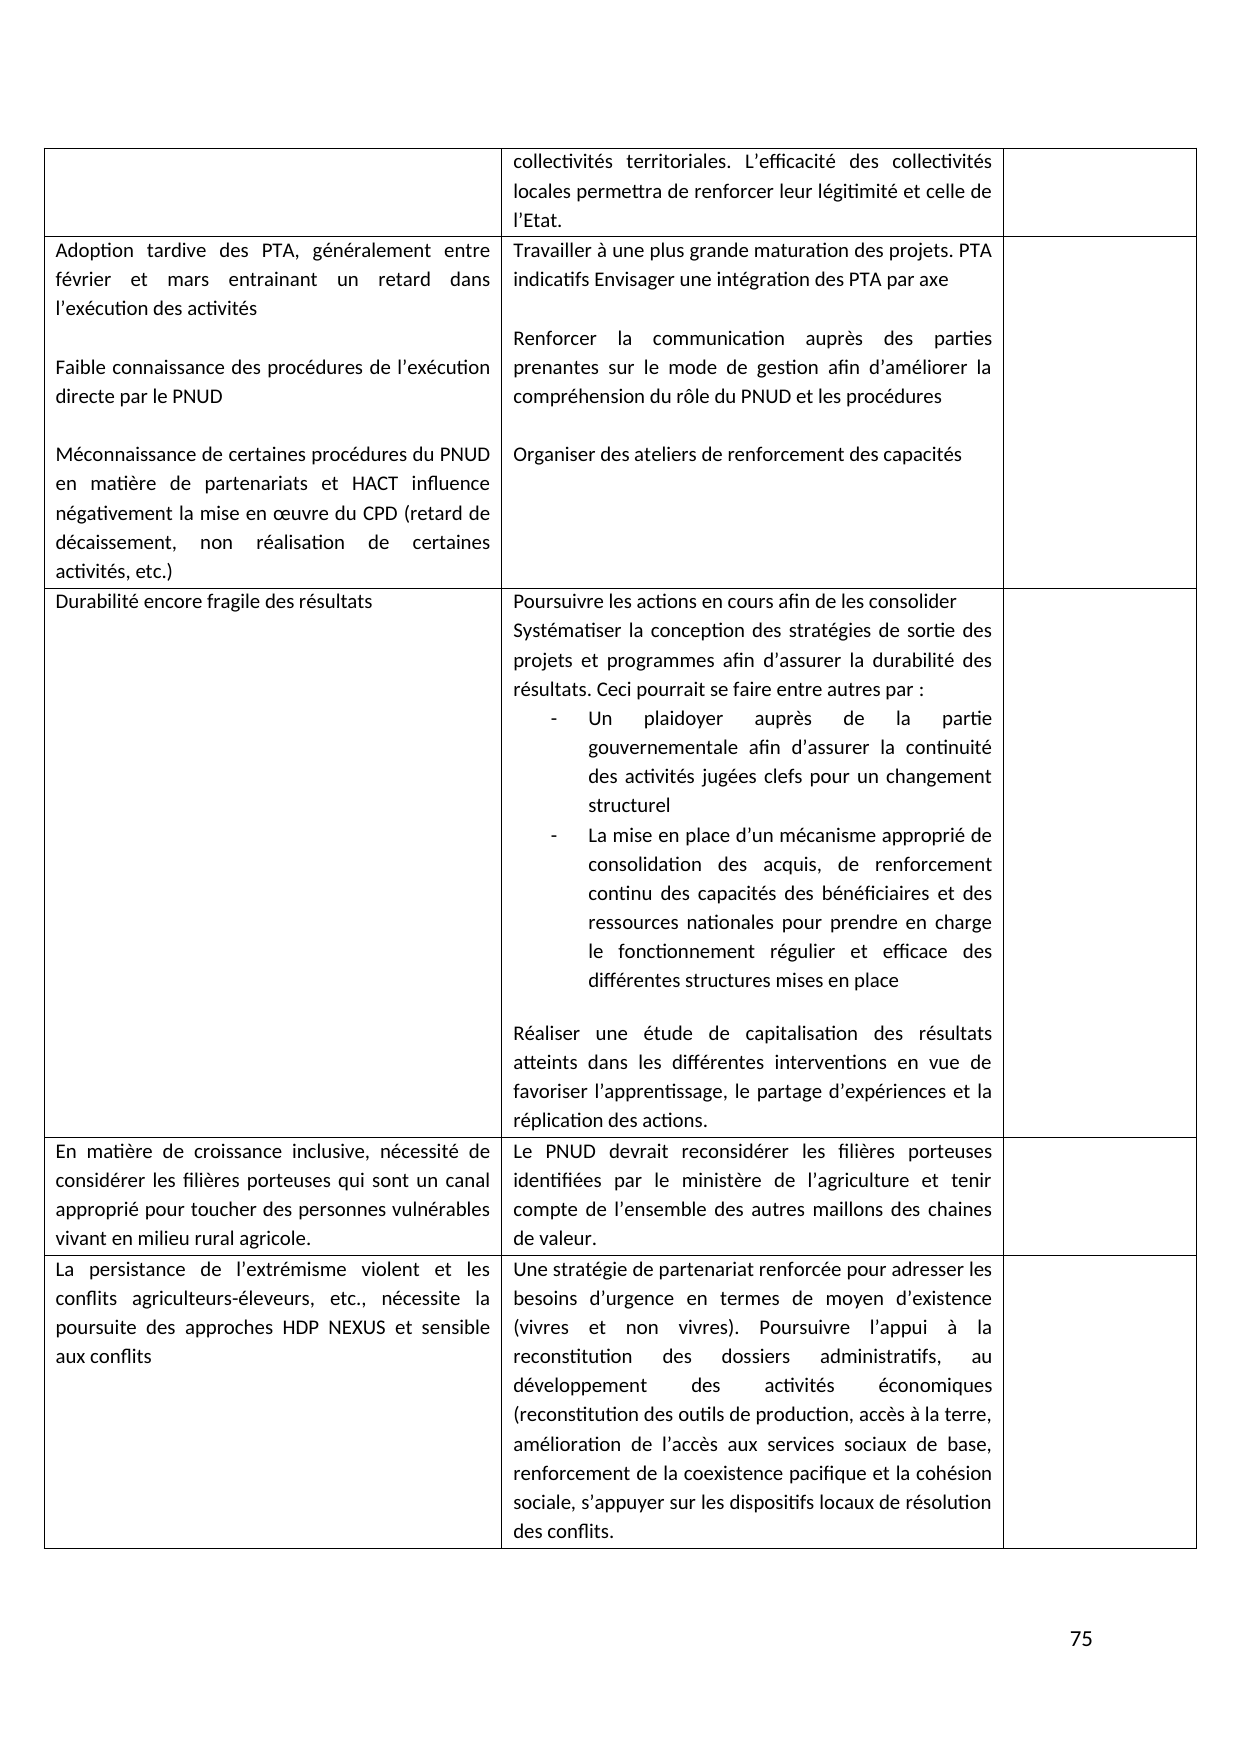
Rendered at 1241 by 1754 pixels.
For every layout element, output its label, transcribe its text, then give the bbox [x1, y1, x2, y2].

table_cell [502, 149, 1003, 236]
table_cell En matière de croissance inclusive, nécessité de considérer les filières porteuses qui sont un canal approprié pour toucher des personnes vulnérables vivant en milieu rural agricole. [45, 1138, 501, 1255]
table_cell [45, 149, 501, 236]
table_cell [1004, 1256, 1196, 1547]
table_cell [1004, 149, 1196, 236]
table_cell Travailler à une plus grande maturation des projets. PTA indicatifs Envisager une intégration des PTA par axe Renforcer la communication auprès des parties prenantes sur le mode de gestion afin d’améliorer la compréhension du rôle du PNUD et les procédures Organiser des ateliers de renforcement des capacités [502, 237, 1003, 587]
table_cell Durabilité encore fragile des résultats [45, 589, 501, 1137]
table_cell Le PNUD devrait reconsidérer les filières porteuses identifiées par le ministère de l’agriculture et tenir compte de l’ensemble des autres maillons des chaines de valeur. [502, 1138, 1003, 1255]
table_cell Adoption tardive des PTA, généralement entre février et mars entrainant un retard dans l’exécution des activités Faible connaissance des procédures de l’exécution directe par le PNUD Méconnaissance de certaines procédures du PNUD en matière de partenariats et HACT influence négativement la mise en œuvre du CPD (retard de décaissement, non réalisation de certaines activités, etc.) [45, 237, 501, 587]
table_cell [1004, 237, 1196, 587]
table_cell [1004, 589, 1196, 1137]
table_cell Poursuivre les actions en cours afin de les consolider Systématiser la conception des stratégies de sortie des projets et programmes afin d’assurer la durabilité des résultats. Ceci pourrait se faire entre autres par : Un plaidoyer auprès de la partie gouvernementale afin d’assurer la continuité des activités jugées clefs pour un changement structurel La mise en place d’un mécanisme approprié de consolidation des acquis, de renforcement continu des capacités des bénéficiaires et des ressources nationales pour prendre en charge le fonctionnement régulier et efficace des différentes structures mises en place Réaliser une étude de capitalisation des résultats atteints dans les différentes interventions en vue de favoriser l’apprentissage, le partage d’expériences et la réplication des actions. [502, 589, 1003, 1137]
table_cell Une stratégie de partenariat renforcée pour adresser les besoins d’urgence en termes de moyen d’existence (vivres et non vivres). Poursuivre l’appui à la reconstitution des dossiers administratifs, au développement des activités économiques (reconstitution des outils de production, accès à la terre, amélioration de l’accès aux services sociaux de base, renforcement de la coexistence pacifique et la cohésion sociale, s’appuyer sur les dispositifs locaux de résolution des conflits. [502, 1256, 1003, 1547]
table_cell [1004, 1138, 1196, 1255]
table_cell La persistance de l’extrémisme violent et les conflits agriculteurs-éleveurs, etc., nécessite la poursuite des approches HDP NEXUS et sensible aux conflits [45, 1256, 501, 1547]
